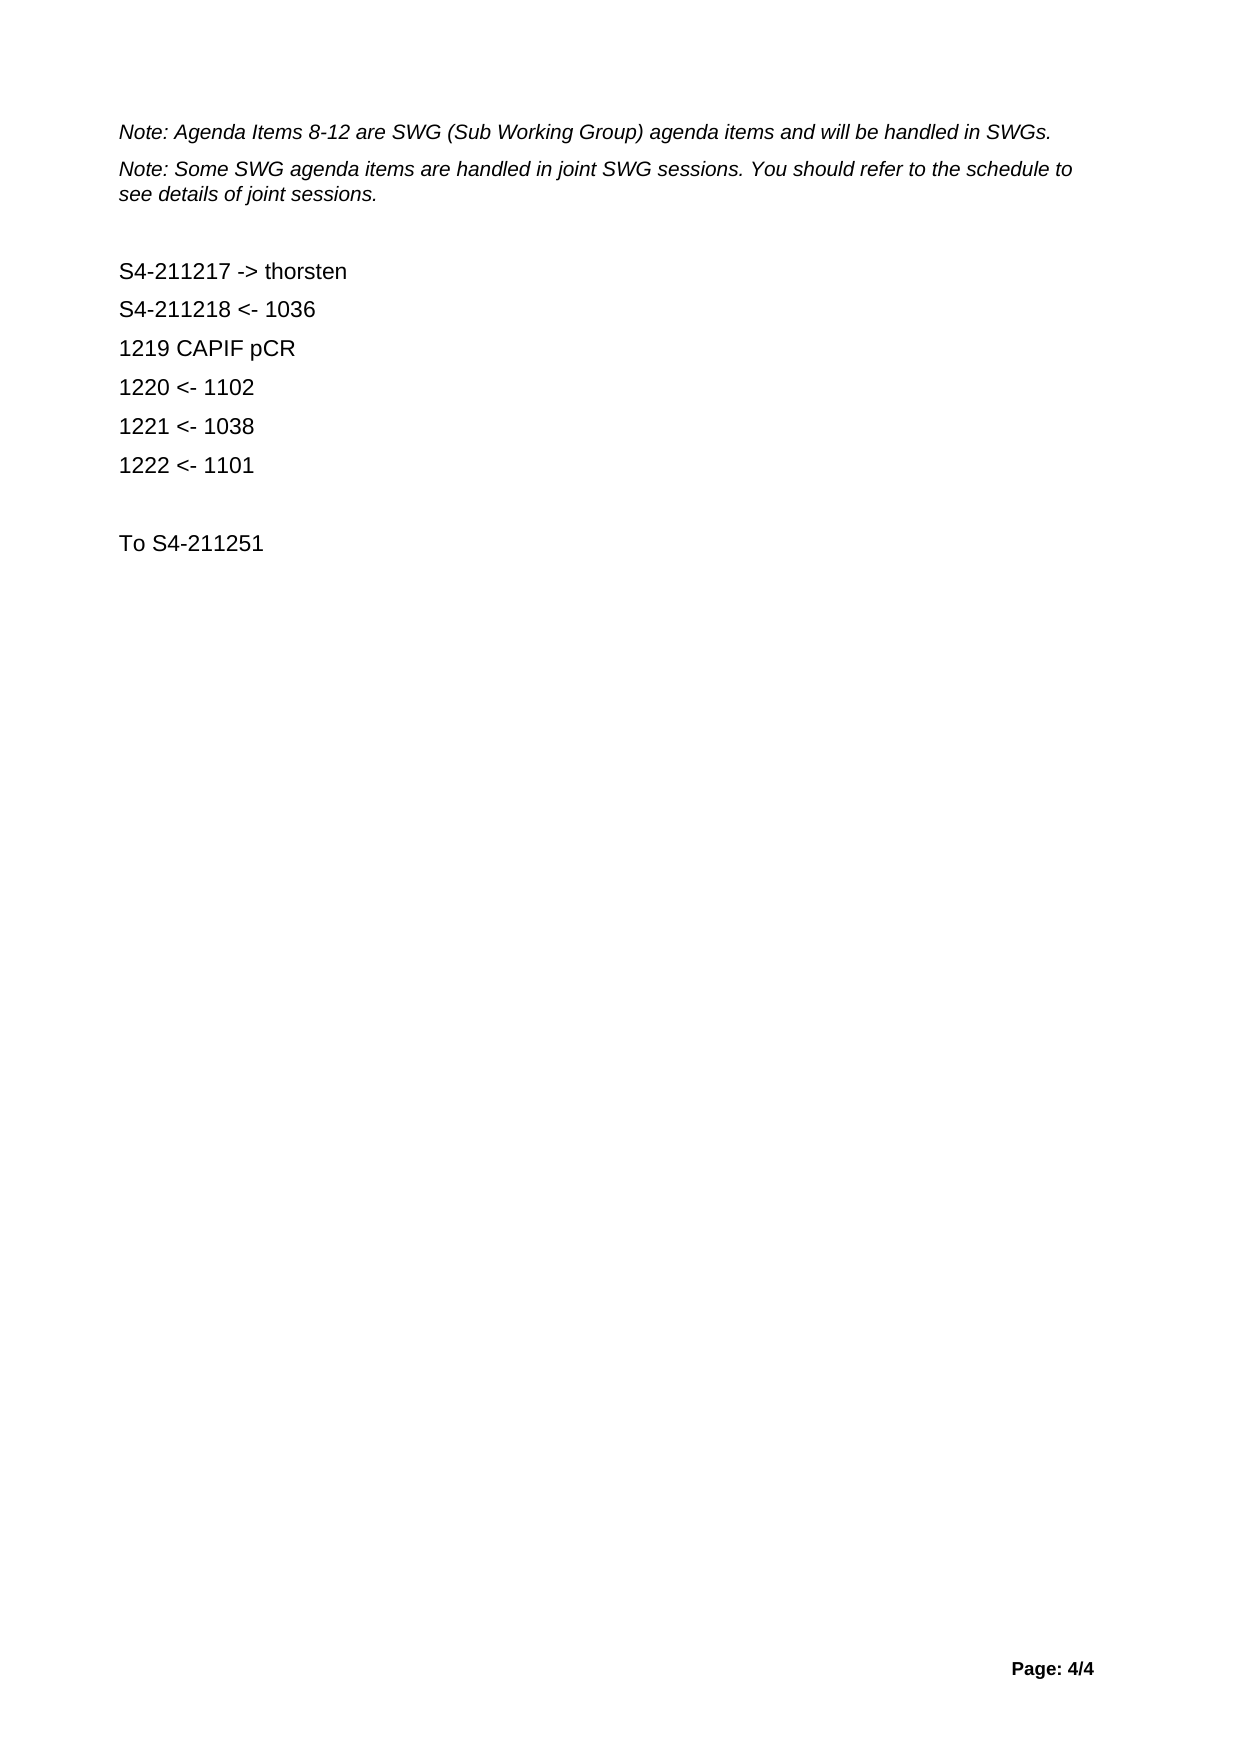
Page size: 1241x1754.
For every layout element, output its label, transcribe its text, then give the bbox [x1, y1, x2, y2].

text To S4-211251 [119, 529, 1092, 556]
text S4-211218 <- 1036 [119, 296, 1092, 323]
text 1222 <- 1101 [119, 452, 1092, 478]
text S4-211217 -> thorsten [119, 258, 1092, 284]
text Note: Some SWG agenda items are handled in joint SWG sessions. You should refer to the schedule to see details of joint sessions. [119, 156, 1092, 206]
text 1221 <- 1038 [119, 413, 1092, 439]
text 1219 CAPIF pCR [119, 335, 1092, 362]
text Note: Agenda Items 8-12 are SWG (Sub Working Group) agenda items and will be handled in SWGs. [119, 119, 1092, 144]
text 1220 <- 1102 [119, 374, 1092, 401]
